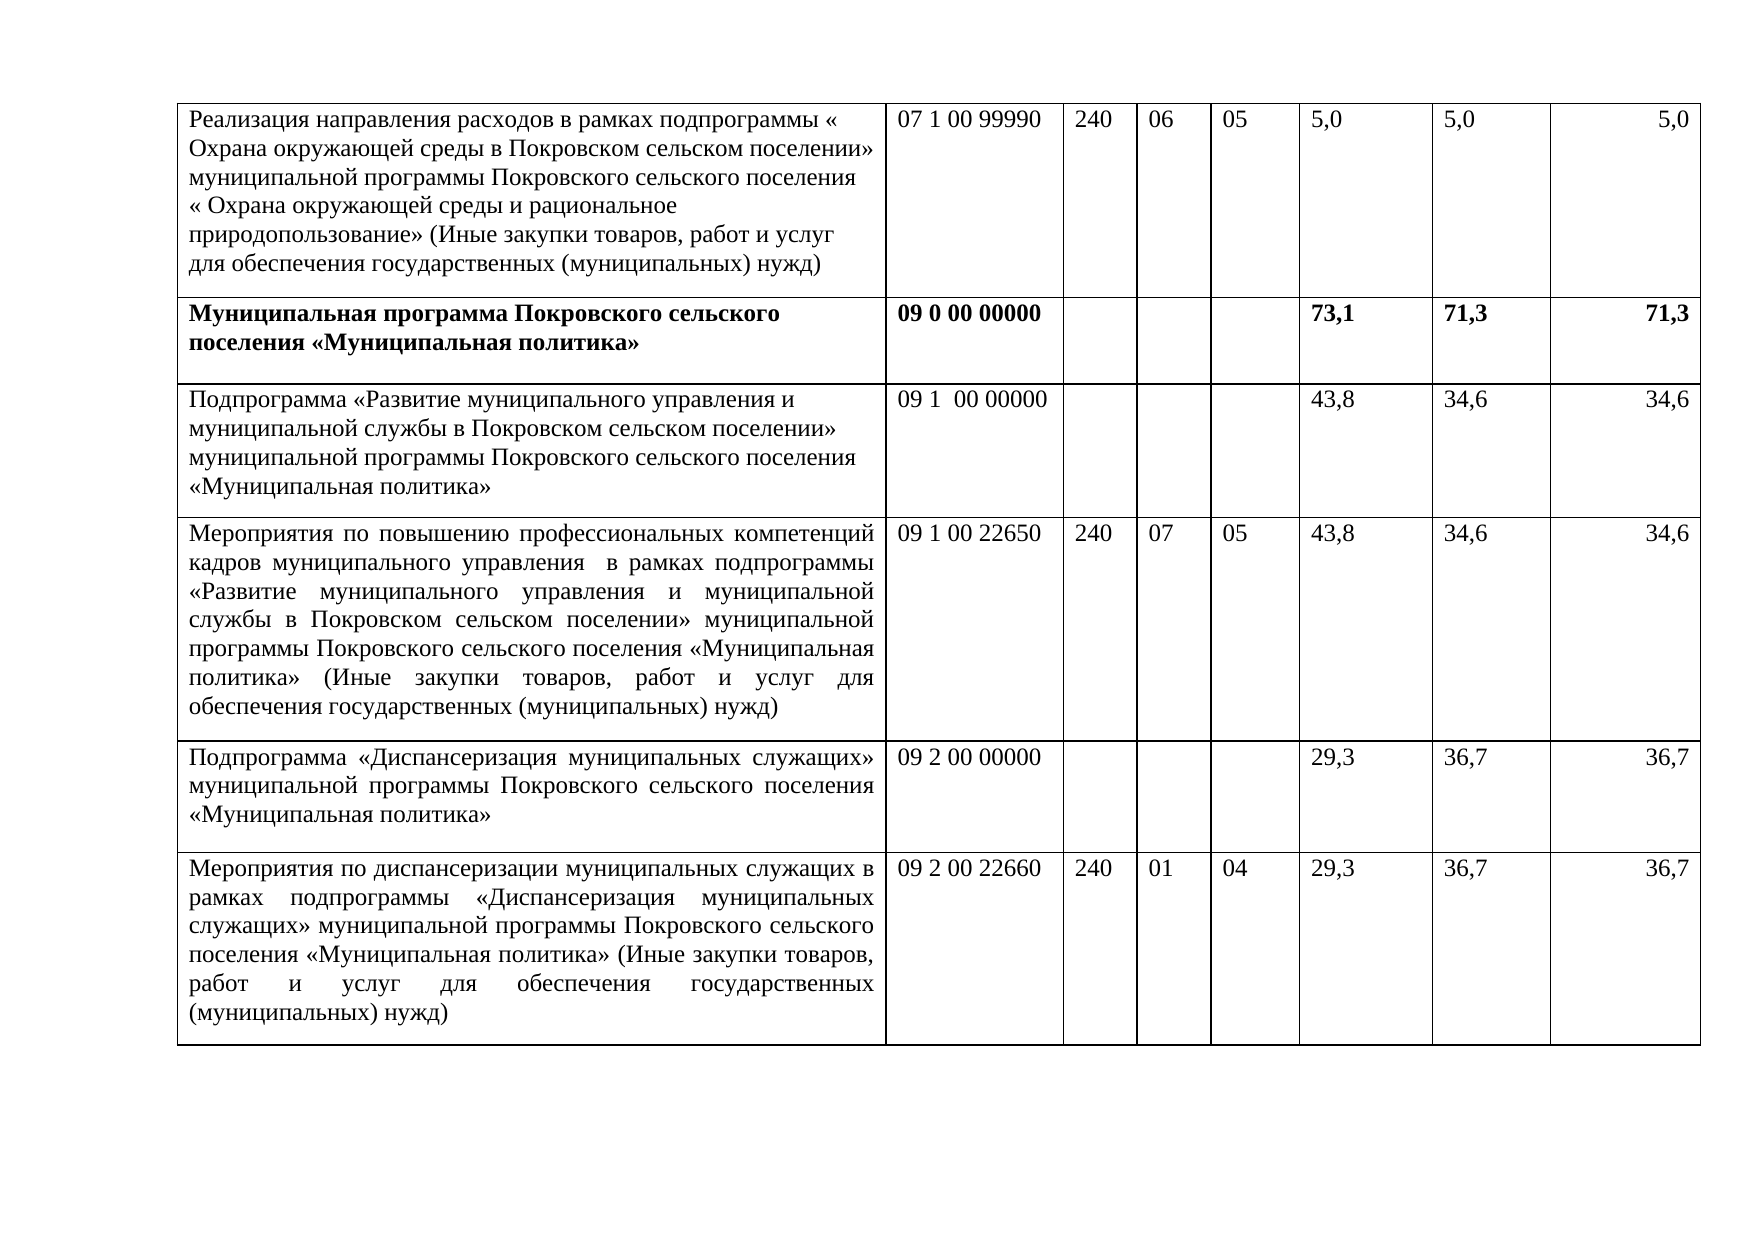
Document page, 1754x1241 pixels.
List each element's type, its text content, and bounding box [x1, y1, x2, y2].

table_cell 01 [1138, 853, 1210, 1044]
table_cell 29,3 [1300, 742, 1432, 852]
table_cell [1064, 742, 1136, 852]
table_cell 5,0 [1433, 104, 1550, 297]
table_cell 240 [1064, 104, 1136, 297]
table_cell 34,6 [1433, 518, 1550, 740]
table_cell [1138, 385, 1210, 517]
table_cell 43,8 [1300, 385, 1432, 517]
table_cell [1064, 385, 1136, 517]
table_cell 05 [1212, 104, 1299, 297]
table_cell [1212, 742, 1299, 852]
table_cell 240 [1064, 518, 1136, 740]
table_cell 34,6 [1551, 518, 1700, 740]
table_cell 09 2 00 00000 [887, 742, 1063, 852]
table_cell [1212, 385, 1299, 517]
table_cell 09 2 00 22660 [887, 853, 1063, 1044]
table_cell 09 1 00 00000 [887, 385, 1063, 517]
table_cell 09 1 00 22650 [887, 518, 1063, 740]
table_cell 71,3 [1551, 298, 1700, 383]
table_cell 71,3 [1433, 298, 1550, 383]
table_cell [1138, 742, 1210, 852]
table_cell 04 [1212, 853, 1299, 1044]
table_cell Подпрограмма «Развитие муниципального управления и муниципальной службы в Покровском сельском поселении» муниципальной программы Покровского сельского поселения «Муниципальная политика» [178, 385, 885, 517]
table_cell 36,7 [1433, 742, 1550, 852]
table_cell 5,0 [1300, 104, 1432, 297]
table_cell 09 0 00 00000 [887, 298, 1063, 383]
table_cell Муниципальная программа Покровского сельского поселения «Муниципальная политика» [178, 298, 885, 383]
table_cell Мероприятия по повышению профессиональных компетенций кадров муниципального управления в рамках подпрограммы «Развитие муниципального управления и муниципальной службы в Покровском сельском поселении» муниципальной программы Покровского сельского поселения «Муниципальная политика» (Иные закупки товаров, работ и услуг для обеспечения государственных (муниципальных) нужд) [178, 518, 885, 740]
table_cell 36,7 [1433, 853, 1550, 1044]
table_cell 06 [1138, 104, 1210, 297]
table_cell 34,6 [1551, 385, 1700, 517]
table_cell Подпрограмма «Диспансеризация муниципальных служащих» муниципальной программы Покровского сельского поселения «Муниципальная политика» [178, 742, 885, 852]
table_cell Мероприятия по диспансеризации муниципальных служащих в рамках подпрограммы «Диспансеризация муниципальных служащих» муниципальной программы Покровского сельского поселения «Муниципальная политика» (Иные закупки товаров, работ и услуг для обеспечения государственных (муниципальных) нужд) [178, 853, 885, 1044]
table_cell 29,3 [1300, 853, 1432, 1044]
table_cell 05 [1212, 518, 1299, 740]
table_cell 43,8 [1300, 518, 1432, 740]
table_cell 07 [1138, 518, 1210, 740]
table_cell 36,7 [1551, 742, 1700, 852]
table_cell [1212, 298, 1299, 383]
table_cell 36,7 [1551, 853, 1700, 1044]
table_cell 5,0 [1551, 104, 1700, 297]
table_cell Реализация направления расходов в рамках подпрограммы « Охрана окружающей среды в Покровском сельском поселении» муниципальной программы Покровского сельского поселения « Охрана окружающей среды и рациональное природопользование» (Иные закупки товаров, работ и услуг для обеспечения государственных (муниципальных) нужд) [178, 104, 885, 297]
table_cell 34,6 [1433, 385, 1550, 517]
table_cell [1138, 298, 1210, 383]
table_cell [1064, 298, 1136, 383]
table_cell 73,1 [1300, 298, 1432, 383]
table_cell 07 1 00 99990 [887, 104, 1063, 297]
table_cell 240 [1064, 853, 1136, 1044]
